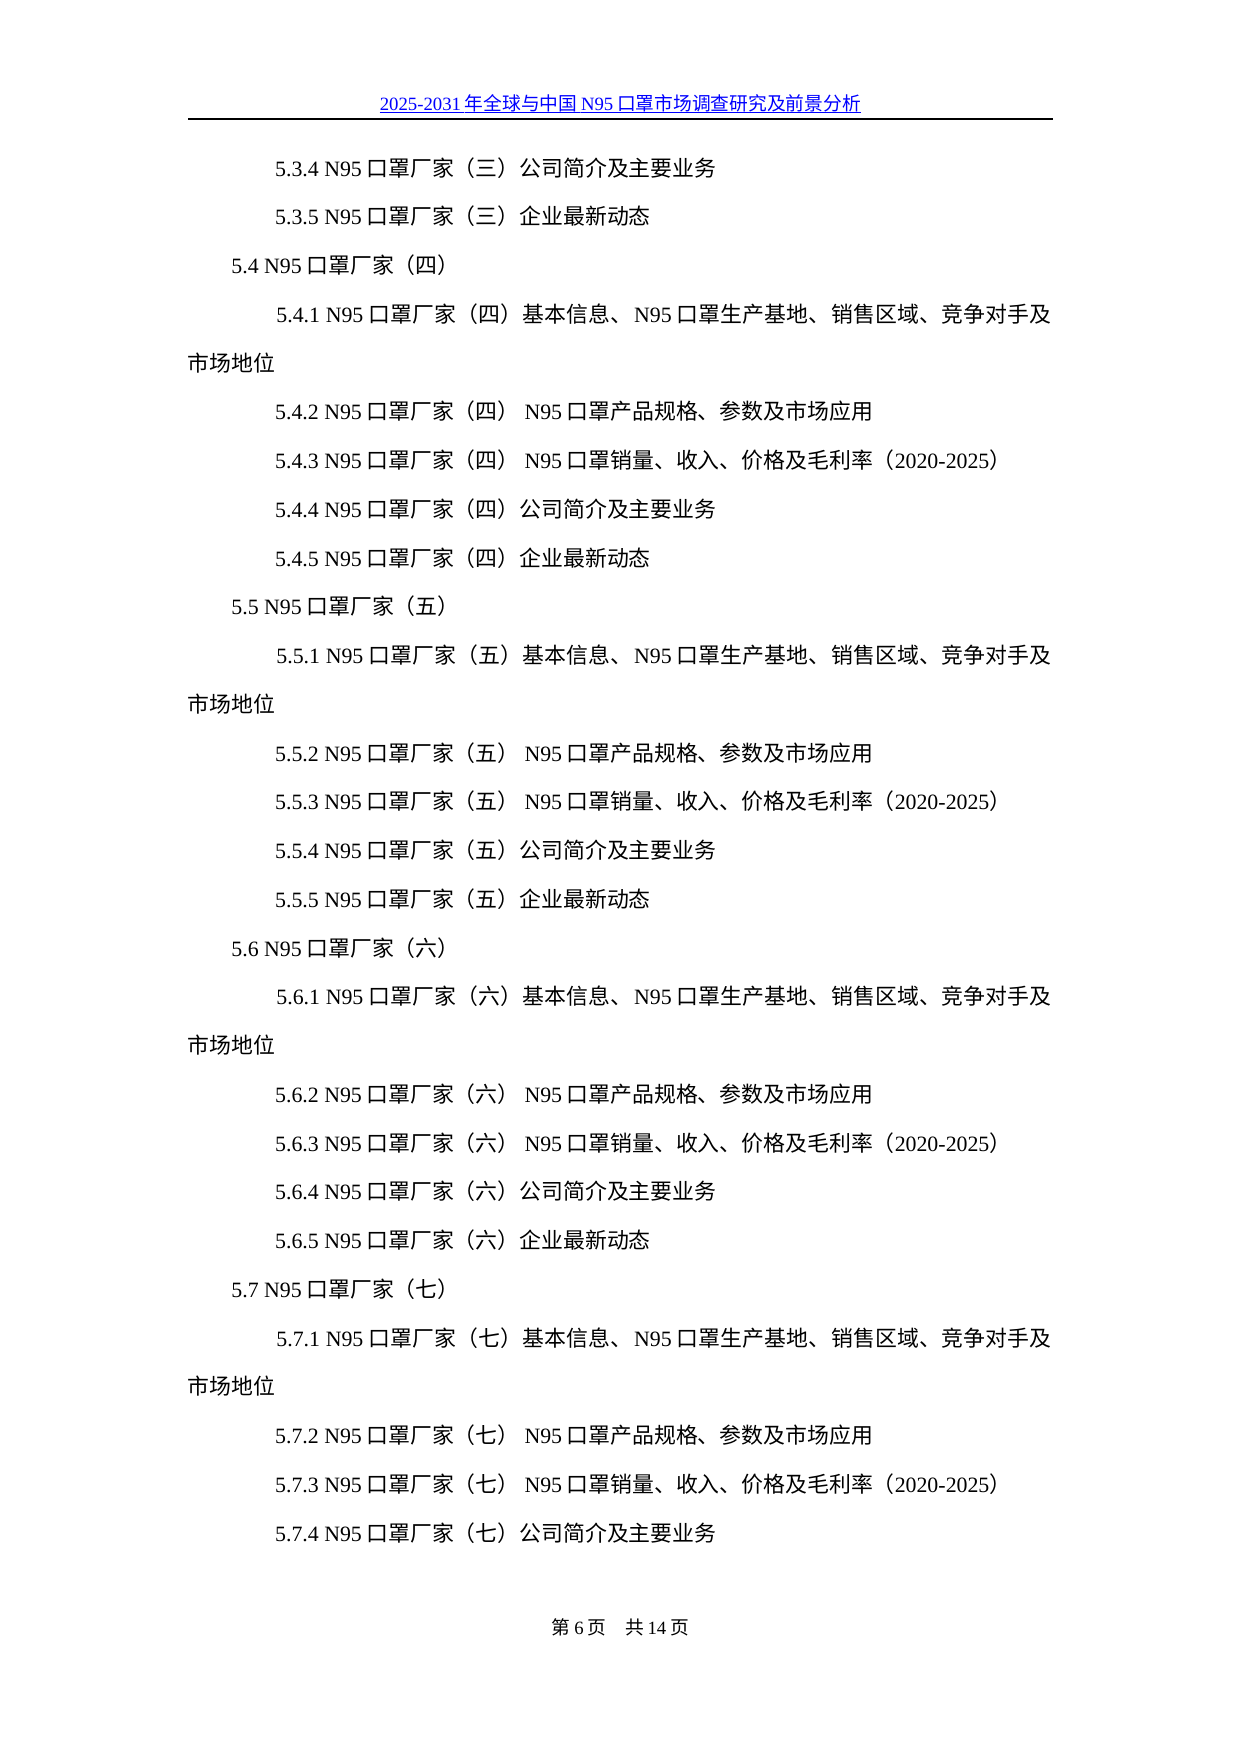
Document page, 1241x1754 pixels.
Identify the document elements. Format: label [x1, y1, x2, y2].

text [187, 150, 1053, 1548]
